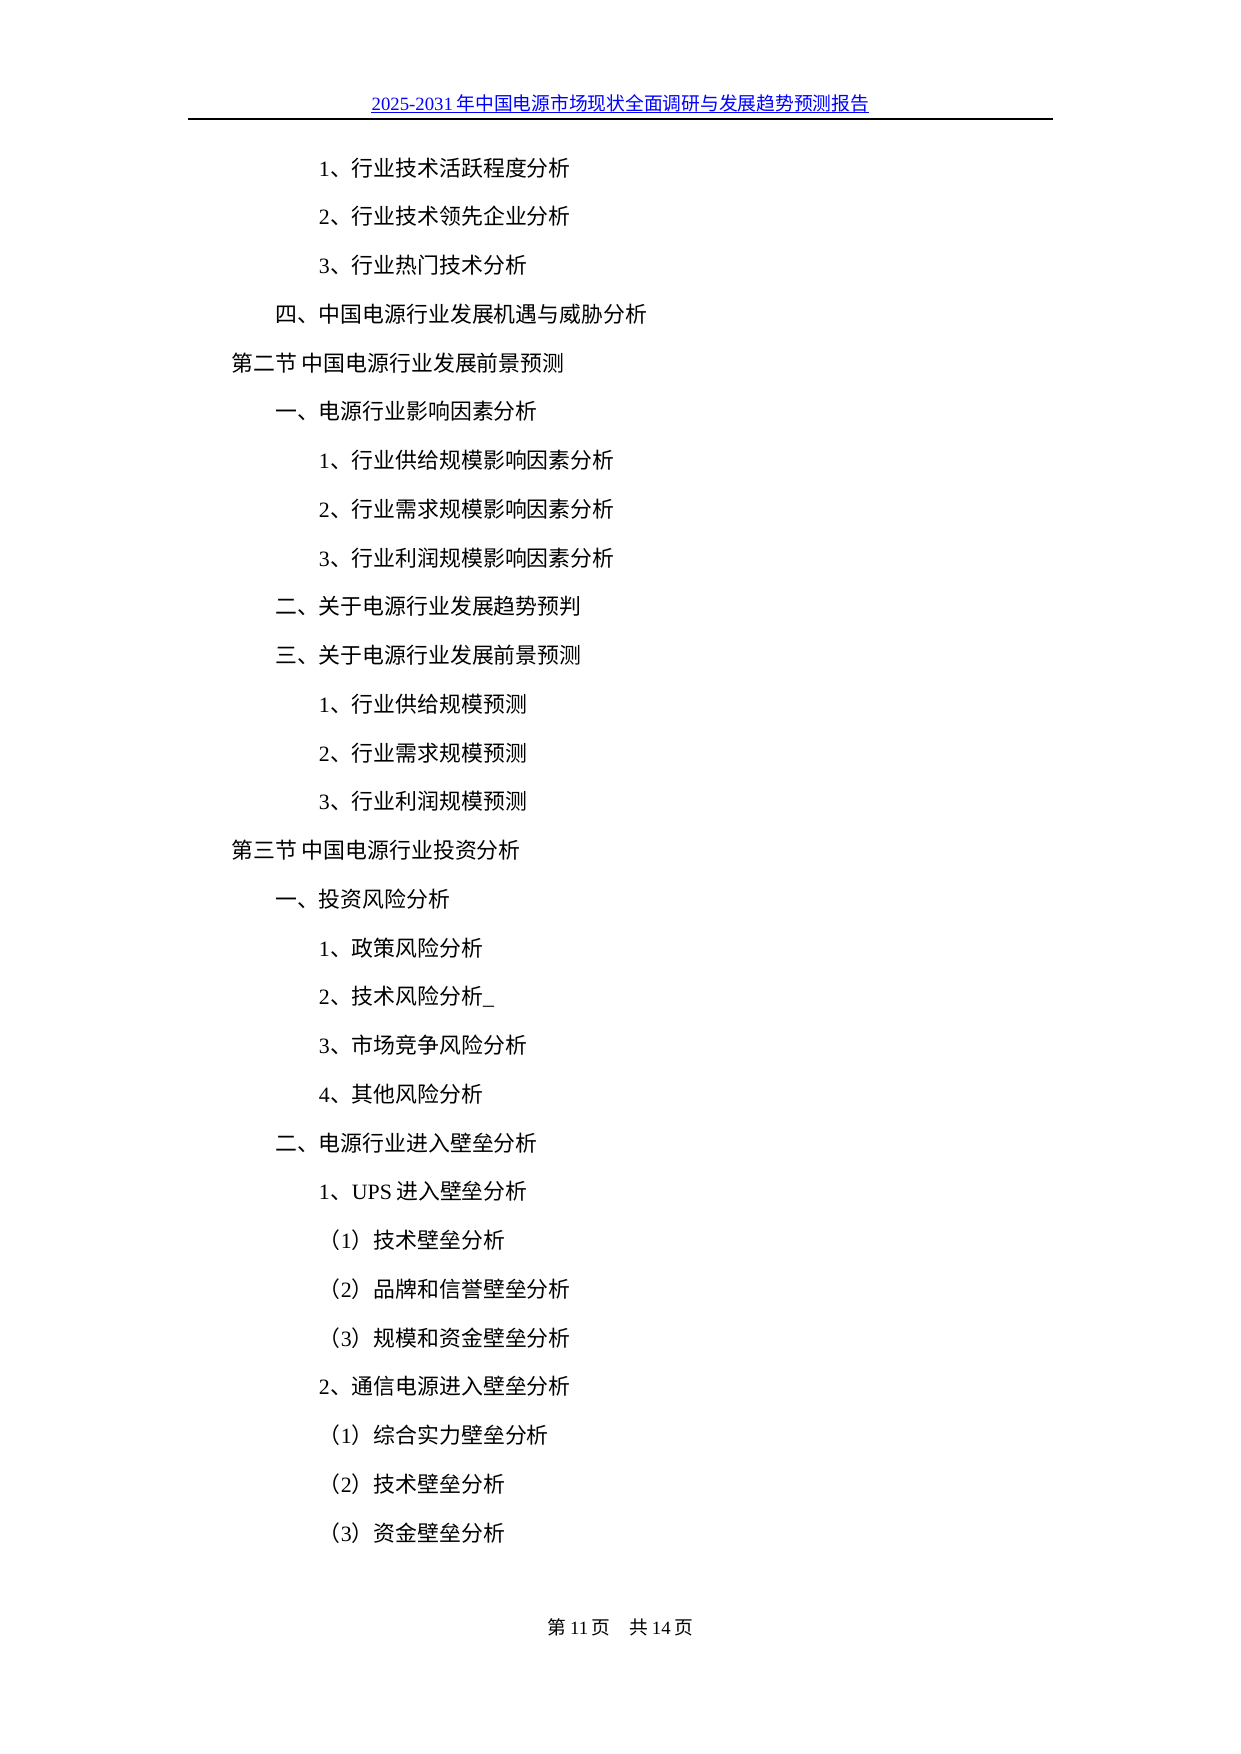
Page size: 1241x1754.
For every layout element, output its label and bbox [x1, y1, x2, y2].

text [187, 150, 1053, 1548]
